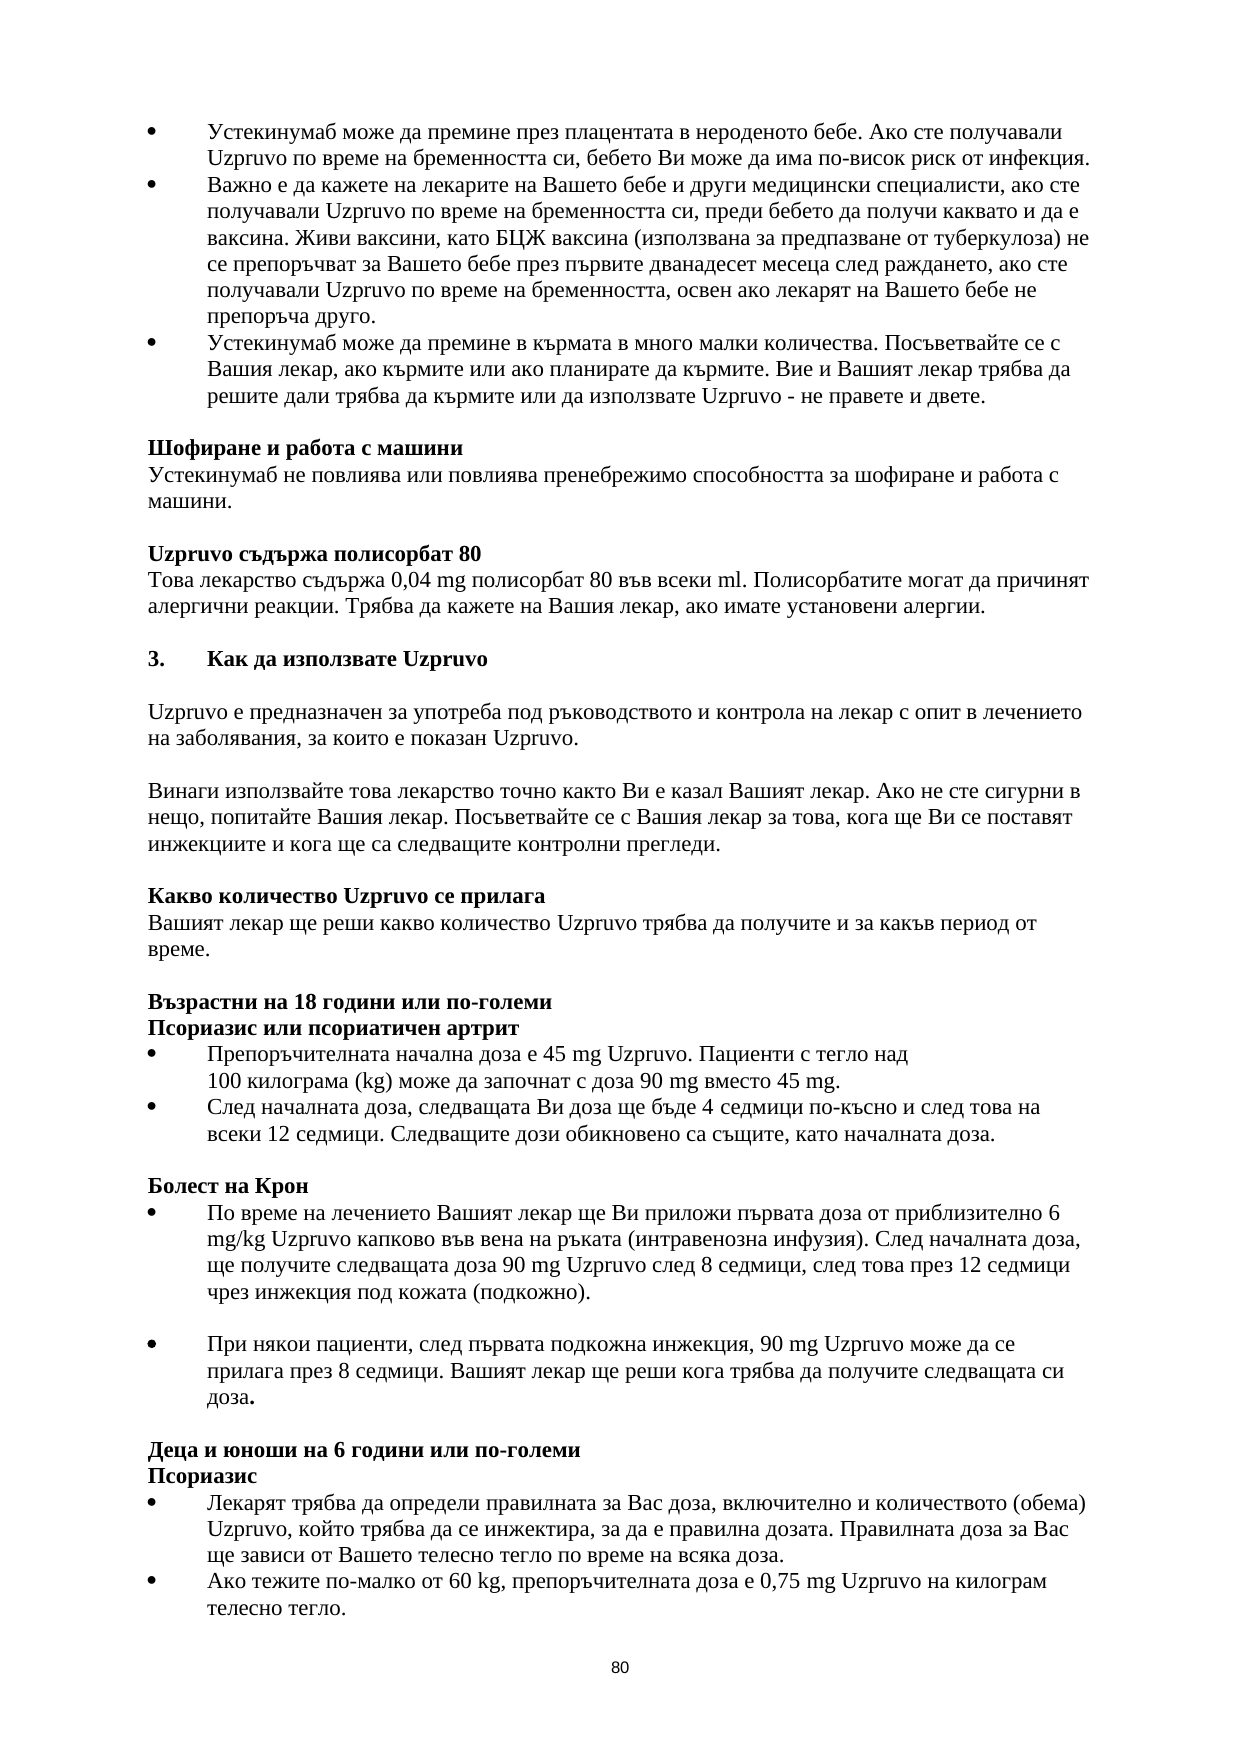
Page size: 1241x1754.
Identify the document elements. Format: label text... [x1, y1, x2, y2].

text Това лекарство съдържа 0,04 mg полисорбат 80 във всеки ml. Полисорбатите могат да причинят алергични реакции. Трябва да кажете на Вашия лекар, ако имате установени алергии. [148, 566, 1092, 619]
text Вашият лекар ще реши какво количество Uzpruvo трябва да получите и за какъв период от време. [148, 909, 1092, 961]
list Ако тежите по-малко от 60 kg, препоръчителната доза е 0,75 mg Uzpruvo на килограм телесно тегло. [148, 1568, 1092, 1620]
text Деца и юноши на 6 години или по-големи [148, 1436, 1092, 1462]
text Възрастни на 18 години или по-големи [148, 988, 1092, 1014]
text Uzpruvo е предназначен за употреба под ръководството и контрола на лекар с опит в лечението на заболявания, за които е показан Uzpruvo. [148, 698, 1092, 751]
text Какво количество Uzpruvo се прилага [148, 882, 1092, 909]
text 3. Как да използвате Uzpruvo [148, 645, 1092, 672]
text Болест на Крон [148, 1172, 1092, 1199]
list Важно е да кажете на лекарите на Вашето бебе и други медицински специалисти, ако сте получавали Uzpruvo по време на бременността си, преди бебето да получи каквато и да е ваксина. Живи ваксини, като БЦЖ ваксина (използвана за предпазване от туберкулоза) не се препоръчват за Вашето бебе през първите дванадесет месеца след раждането, ако сте получавали Uzpruvo по време на бременността, освен ако лекарят на Вашето бебе не препоръча друго. [148, 171, 1092, 329]
list След началната доза, следващата Ви доза ще бъде 4 седмици по-късно и след това на всеки 12 седмици. Следващите дози обикновено са същите, като началната доза. [148, 1093, 1092, 1146]
text Устекинумаб не повлиява или повлиява пренебрежимо способността за шофиране и работа с машини. [148, 461, 1092, 513]
list Устекинумаб може да премине през плацентата в нероденото бебе. Ако сте получавали Uzpruvo по време на бременността си, бебето Ви може да има по-висок риск от инфекция. [148, 118, 1092, 171]
text Uzpruvo съдържа полисорбат 80 [148, 540, 1092, 566]
list Лекарят трябва да определи правилната за Вас доза, включително и количеството (обема) Uzpruvo, който трябва да се инжектира, за да е правилна дозата. Правилната доза за Вас ще зависи от Вашето телесно тегло по време на всяка доза. [148, 1488, 1092, 1568]
list Препоръчителната начална доза е 45 mg Uzpruvo. Пациенти с тегло над 100 килограма (kg) може да започнат с доза 90 mg вместо 45 mg. [148, 1041, 1092, 1093]
text Шофиране и работа с машини [148, 434, 1092, 461]
text Винаги използвайте това лекарство точно както Ви е казал Вашият лекар. Ако не сте сигурни в нещо, попитайте Вашия лекар. Посъветвайте се с Вашия лекар за това, кога ще Ви се поставят инжекциите и кога ще са следващите контролни прегледи. [148, 777, 1092, 856]
list При някои пациенти, след първата подкожна инжекция, 90 mg Uzpruvo може да се прилага през 8 седмици. Вашият лекар ще реши кога трябва да получите следващата си доза. [148, 1330, 1092, 1409]
text Псориазис или псориатичен артрит [148, 1014, 1092, 1041]
text Псориазис [148, 1462, 1092, 1488]
list Устекинумаб може да премине в кърмата в много малки количества. Посъветвайте се с Вашия лекар, ако кърмите или ако планирате да кърмите. Вие и Вашият лекар трябва да решите дали трябва да кърмите или да използвате Uzpruvo - не правете и двете. [148, 329, 1092, 408]
list По време на лечението Вашият лекар ще Ви приложи първата доза от приблизително 6 mg/kg Uzpruvo капково във вена на ръката (интравенозна инфузия). След началната доза, ще получите следващата доза 90 mg Uzpruvo след 8 седмици, след това през 12 седмици чрез инжекция под кожата (подкожно). [148, 1199, 1092, 1304]
